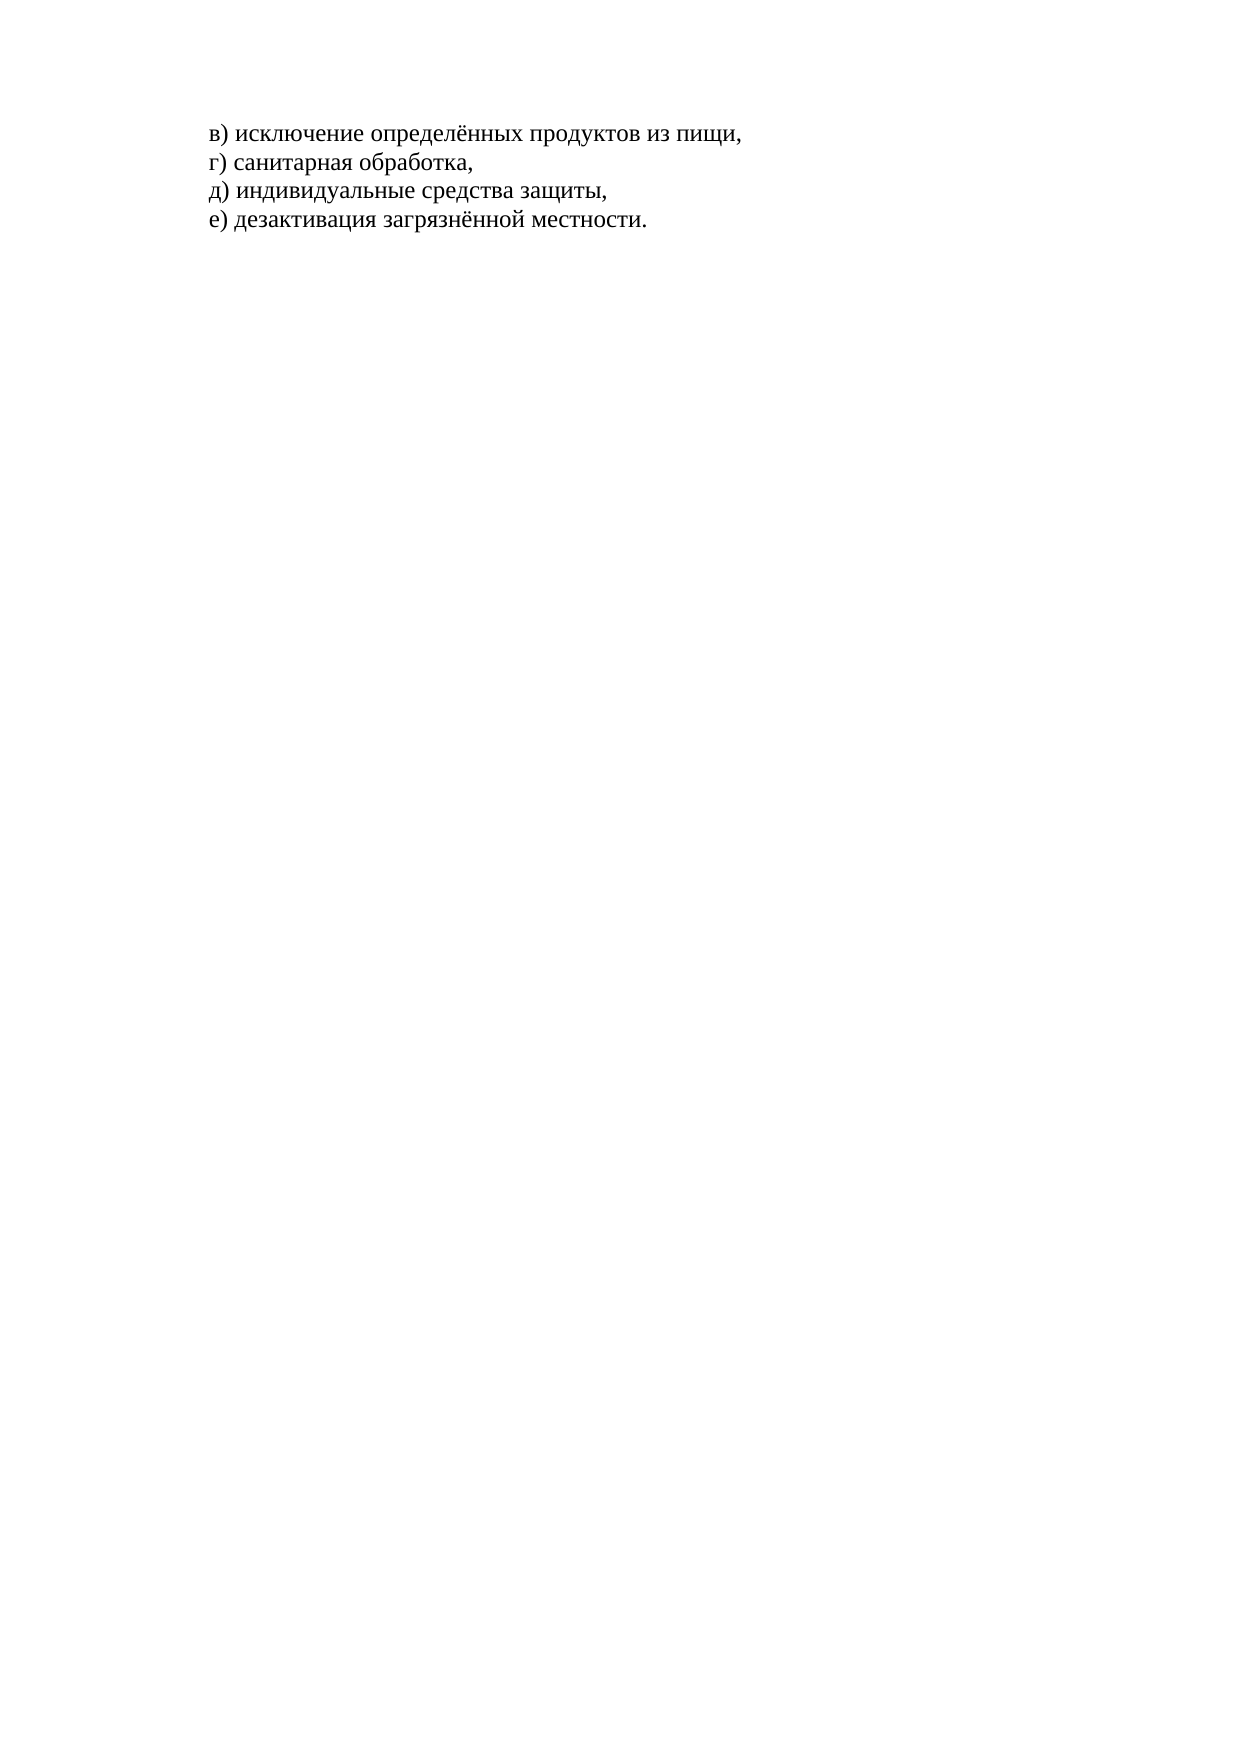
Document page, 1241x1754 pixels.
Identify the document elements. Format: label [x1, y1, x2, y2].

text [177, 118, 1152, 233]
